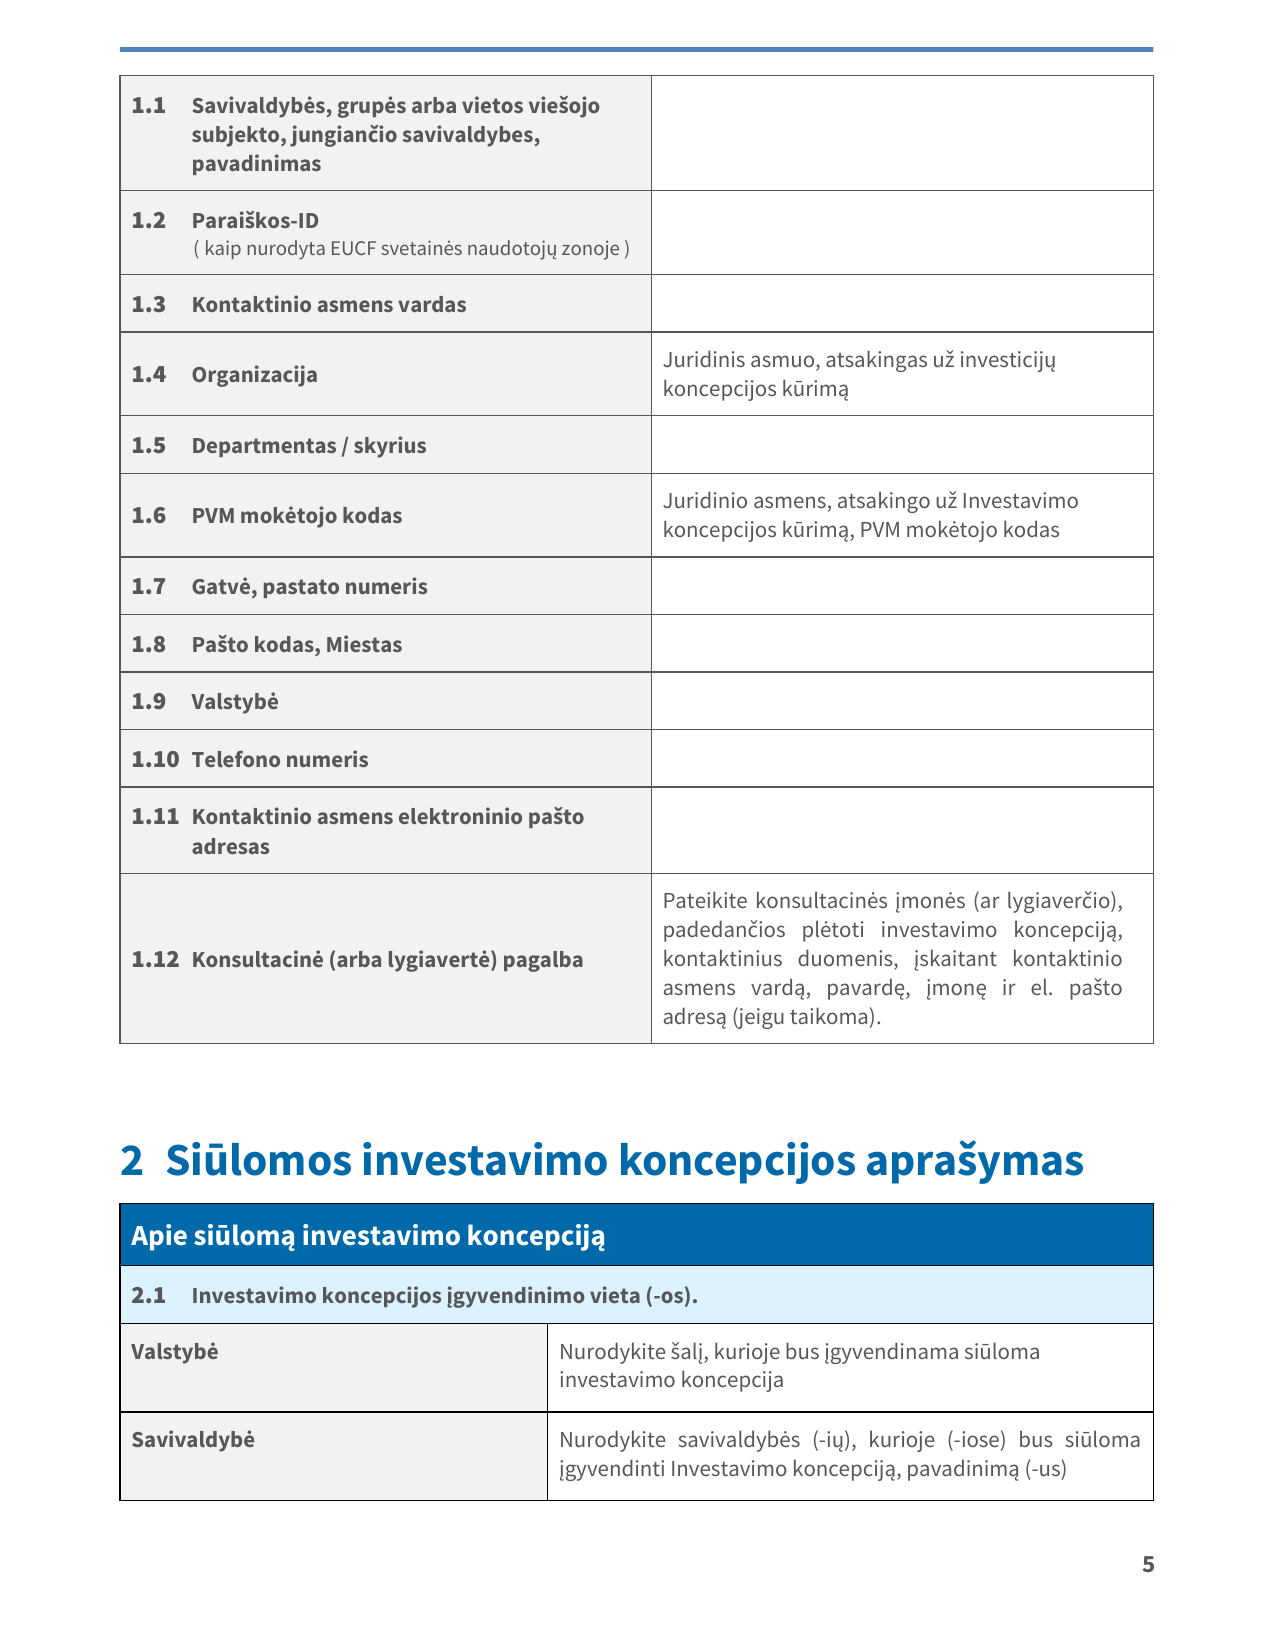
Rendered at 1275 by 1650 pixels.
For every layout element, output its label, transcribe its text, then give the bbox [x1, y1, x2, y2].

table_cell Paraiškos-ID ( kaip nurodyta EUCF svetainės naudotojų zonoje ) [121, 191, 651, 274]
table_cell [652, 788, 1153, 873]
table_cell Valstybė [121, 673, 651, 729]
table_cell Valstybė [121, 1324, 547, 1411]
table_cell Kontaktinio asmens vardas [121, 275, 651, 331]
table_cell Pateikite konsultacinės įmonės (ar lygiaverčio), padedančios plėtoti investavimo koncepciją, kontaktinius duomenis, įskaitant kontaktinio asmens vardą, pavardę, įmonę ir el. pašto adresą (jeigu taikoma). [652, 874, 1153, 1043]
table_cell Konsultacinė (arba lygiavertė) pagalba [121, 874, 651, 1043]
table_cell [652, 275, 1153, 331]
table_cell [652, 615, 1153, 671]
table_cell [652, 76, 1153, 190]
table_cell Savivaldybės, grupės arba vietos viešojo subjekto, jungiančio savivaldybes, pavadinimas [121, 76, 651, 190]
table_cell [652, 416, 1153, 473]
table_cell Savivaldybė [121, 1413, 547, 1500]
table_cell Kontaktinio asmens elektroninio pašto adresas [121, 788, 651, 873]
table_cell [652, 730, 1153, 786]
table_cell Gatvė, pastato numeris [121, 558, 651, 614]
table_cell Organizacija [121, 333, 651, 415]
table_cell Nurodykite šalį, kurioje bus įgyvendinama siūloma investavimo koncepcija [548, 1324, 1153, 1411]
table_cell PVM mokėtojo kodas [121, 474, 651, 556]
table_cell [652, 558, 1153, 614]
table_cell Pašto kodas, Miestas [121, 615, 651, 671]
table_header Apie siūlomą investavimo koncepciją [121, 1204, 1153, 1265]
table_cell [652, 673, 1153, 729]
subtitle Siūlomos investavimo koncepcijos aprašymas [120, 1130, 1155, 1188]
table_cell Nurodykite savivaldybės (-ių), kurioje (-iose) bus siūloma įgyvendinti Investavimo koncepciją, pavadinimą (-us) [548, 1413, 1153, 1500]
table_cell Telefono numeris [121, 730, 651, 786]
table_cell Investavimo koncepcijos įgyvendinimo vieta (-os). [121, 1266, 1153, 1323]
table_cell Departmentas / skyrius [121, 416, 651, 473]
table_cell [652, 191, 1153, 274]
table_cell Juridinio asmens, atsakingo už Investavimo koncepcijos kūrimą, PVM mokėtojo kodas [652, 474, 1153, 556]
table_cell Juridinis asmuo, atsakingas už investicijų koncepcijos kūrimą [652, 333, 1153, 415]
